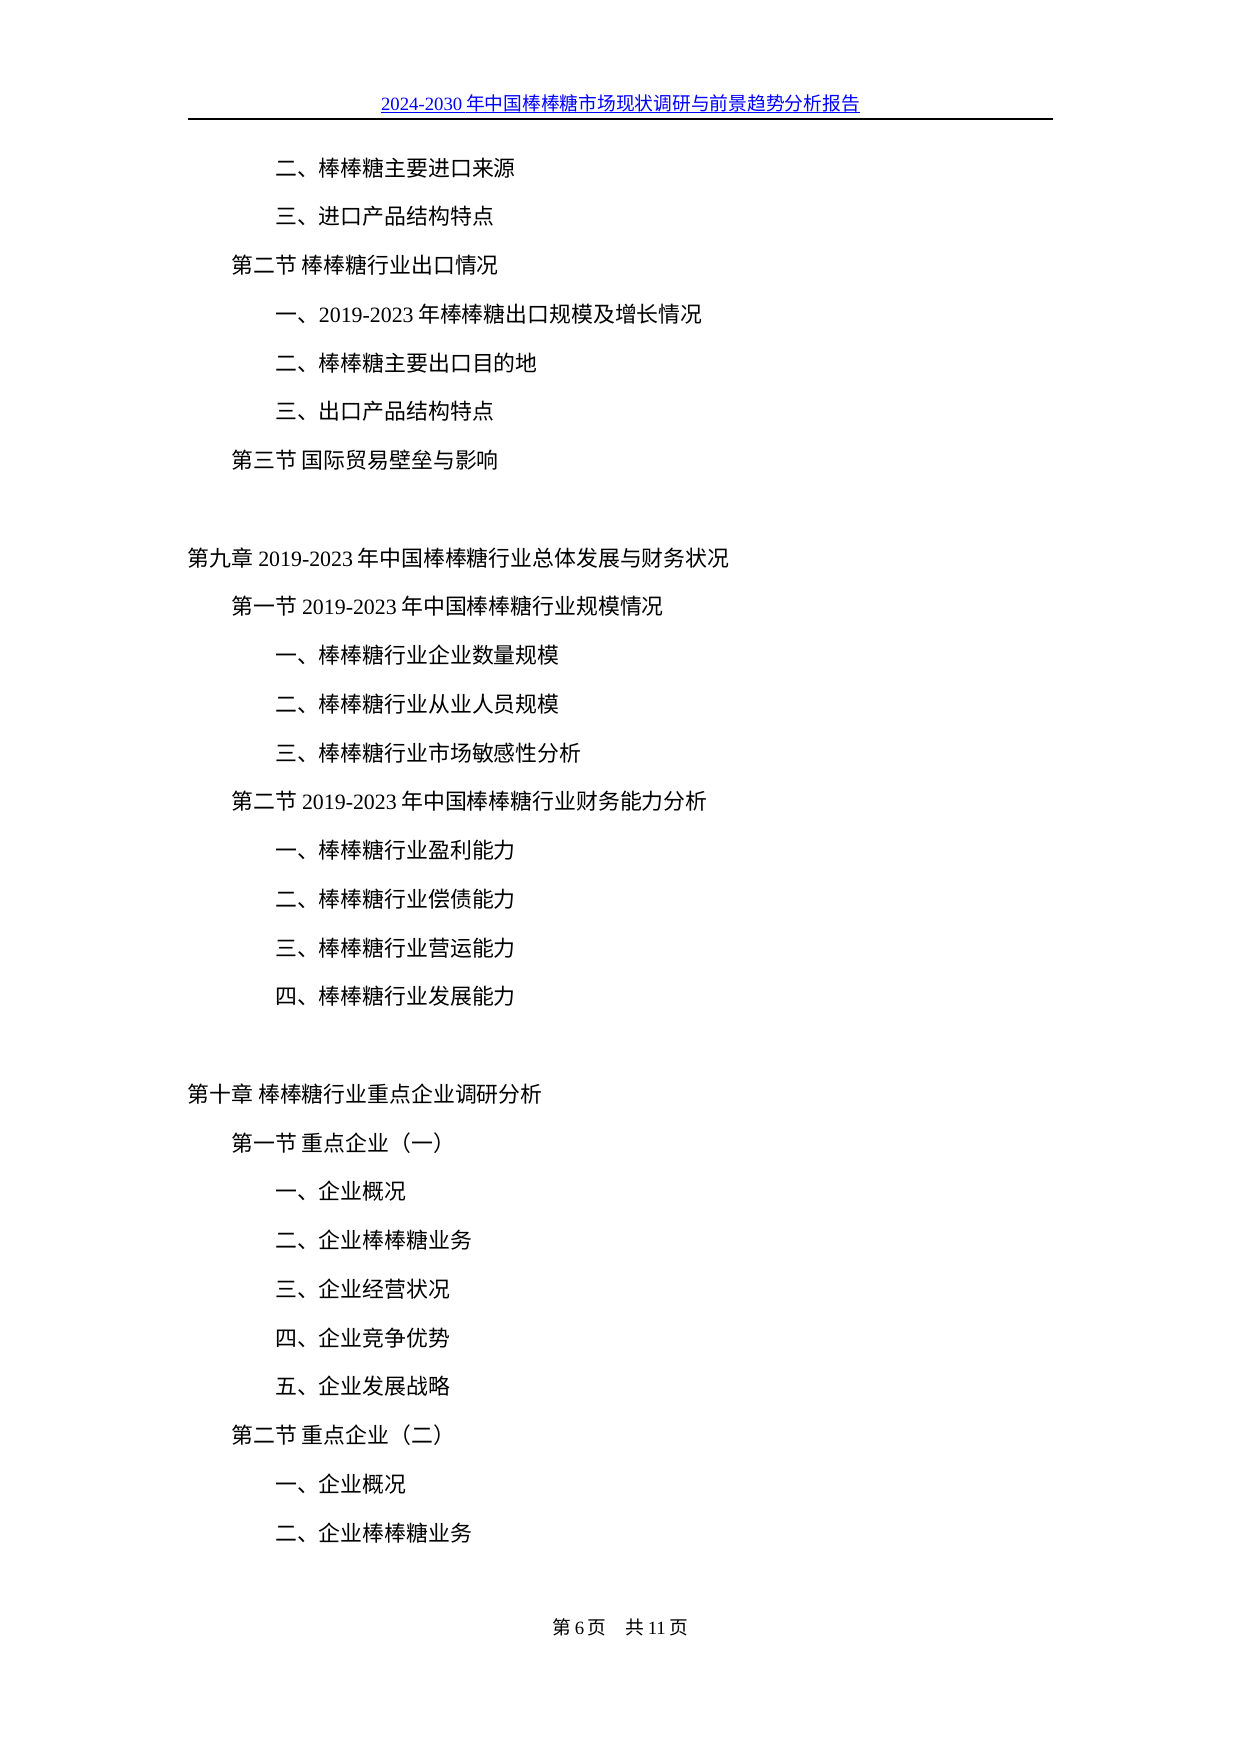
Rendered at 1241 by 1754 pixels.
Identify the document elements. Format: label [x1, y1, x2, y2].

text [187, 150, 1053, 1548]
